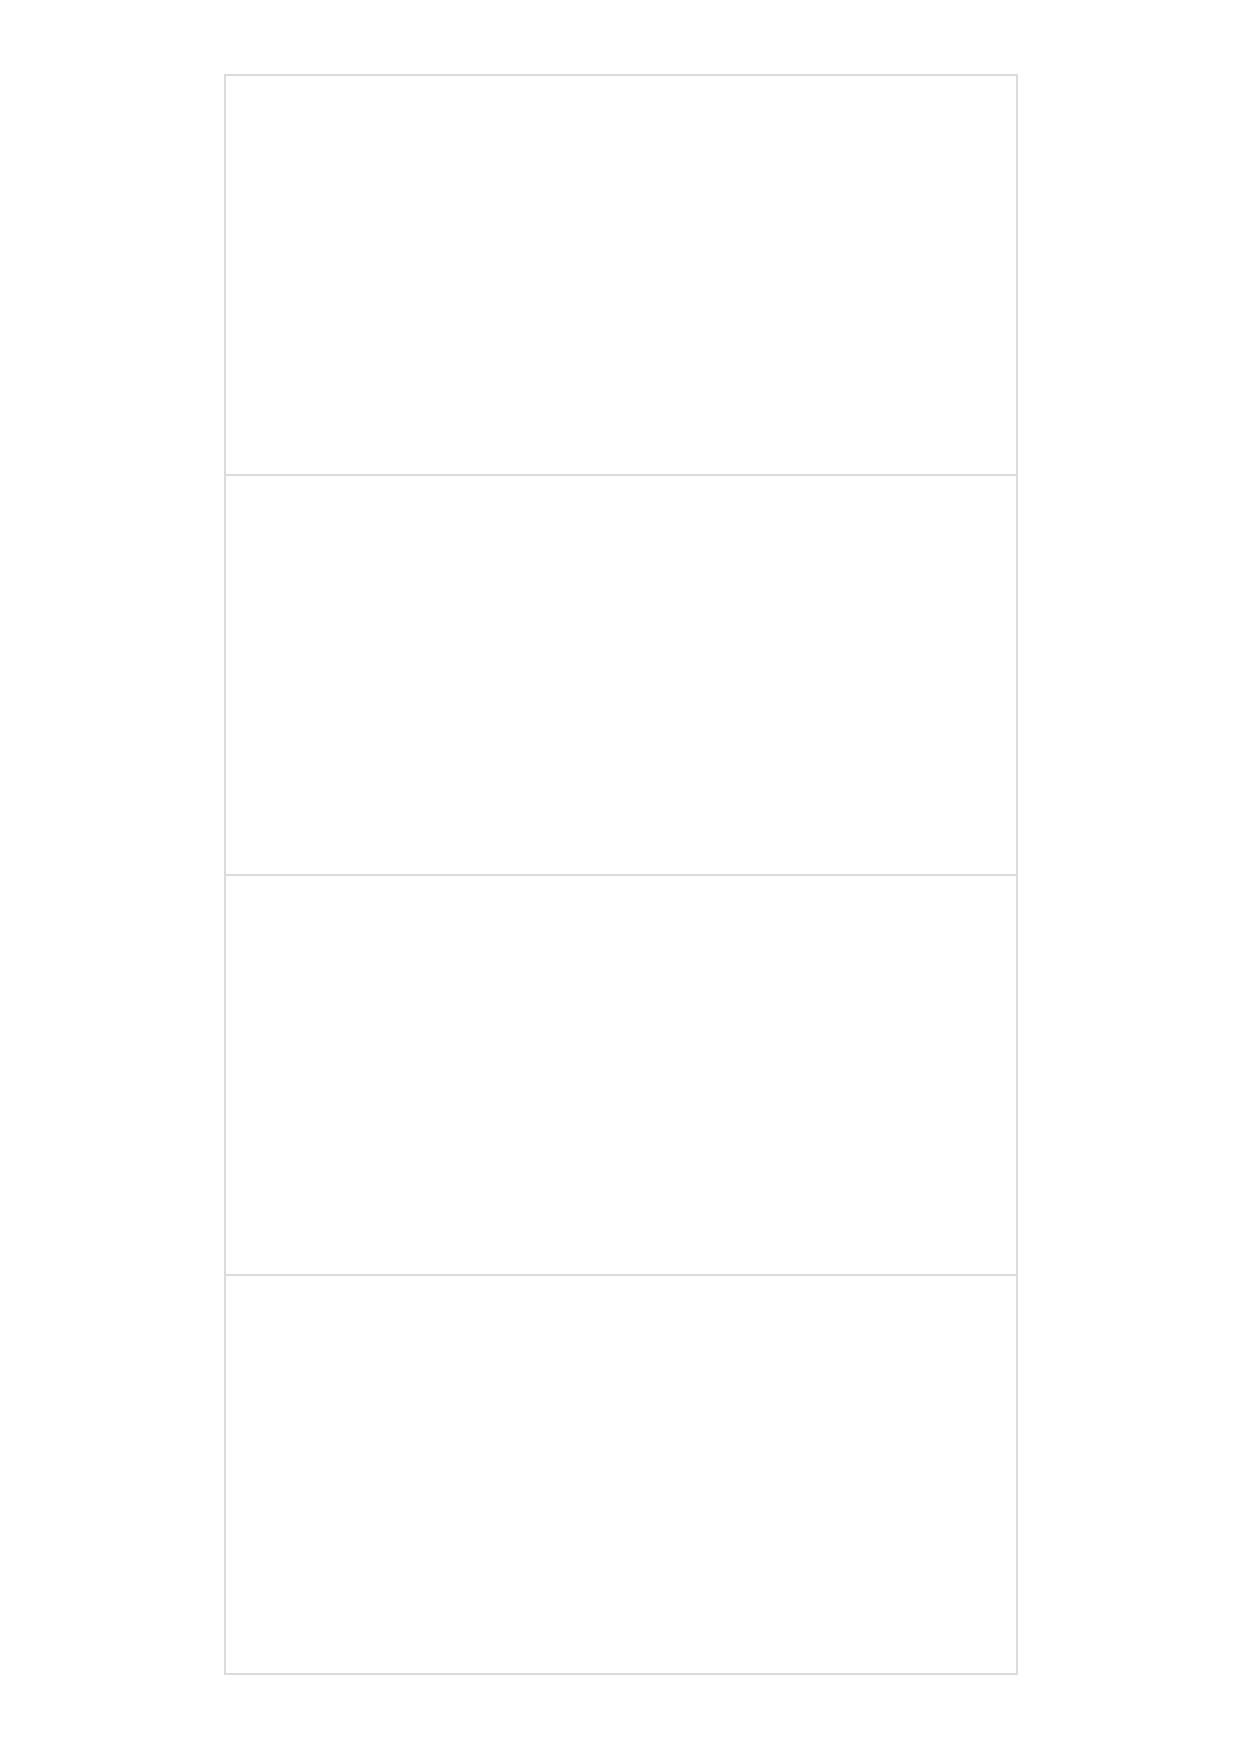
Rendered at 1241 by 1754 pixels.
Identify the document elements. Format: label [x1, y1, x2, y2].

table_cell [226, 1276, 1016, 1673]
table_header [226, 76, 1016, 474]
table_cell [226, 476, 1016, 874]
table_cell [226, 876, 1016, 1273]
